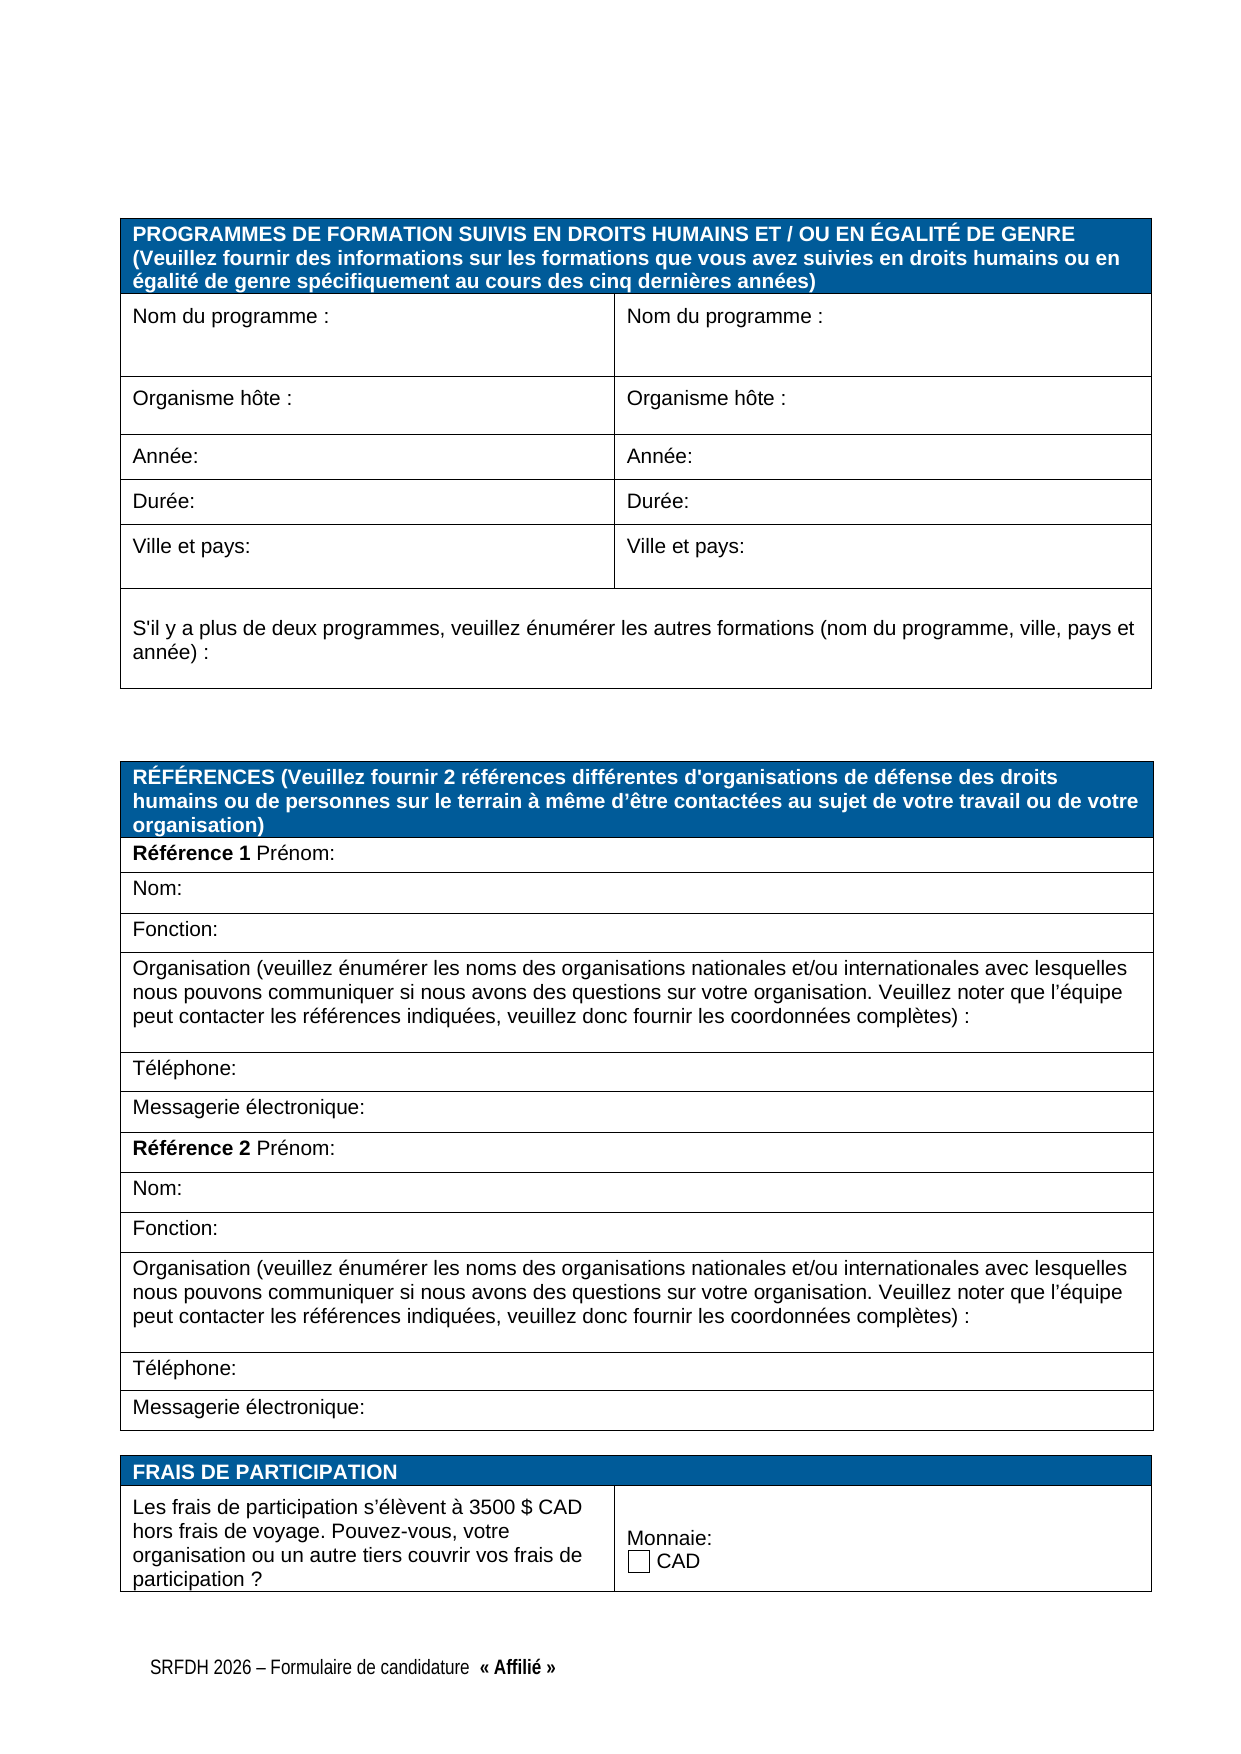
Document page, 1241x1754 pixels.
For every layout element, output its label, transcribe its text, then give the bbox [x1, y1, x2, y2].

table_cell Durée: [615, 480, 1151, 524]
table_cell Durée: [121, 480, 614, 524]
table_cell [615, 1486, 1151, 1591]
table_cell Année: [121, 435, 614, 479]
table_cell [121, 1486, 614, 1591]
table_cell Téléphone: [121, 1053, 1153, 1091]
table_cell Référence 2 Prénom: [121, 1133, 1153, 1172]
table_cell Nom du programme : [615, 294, 1151, 376]
table_cell Téléphone: [121, 1353, 1153, 1390]
table_header Frais de participation [121, 1456, 1151, 1485]
table_header Références (Veuillez fournir 2 références différentes d'organisations de défense des droits humains ou de personnes sur le terrain à même d’être contactées au sujet de votre travail ou de votre organisation) [121, 762, 1153, 837]
table_cell Référence 1 Prénom: [121, 838, 1153, 872]
table_cell Nom: [121, 1173, 1153, 1212]
table_cell Nom: [121, 873, 1153, 913]
table_cell Organisme hôte : [615, 377, 1151, 434]
table_cell Messagerie électronique: [121, 1092, 1153, 1132]
table_cell Ville et pays: [121, 525, 614, 588]
table_cell Fonction: [121, 1213, 1153, 1252]
table_header Programmes de formation suivis en droits humains et / ou en égalité de genre (Veuillez fournir des informations sur les formations que vous avez suivies en droits humains ou en égalité de genre spécifiquement au cours des cinq dernières années) [121, 219, 1151, 293]
table_cell Organisme hôte : [121, 377, 614, 434]
table_cell S'il y a plus de deux programmes, veuillez énumérer les autres formations (nom du programme, ville, pays et année) : [121, 589, 1151, 688]
table_cell Organisation (veuillez énumérer les noms des organisations nationales et/ou internationales avec lesquelles nous pouvons communiquer si nous avons des questions sur votre organisation. Veuillez noter que l’équipe peut contacter les références indiquées, veuillez donc fournir les coordonnées complètes) : [121, 1253, 1153, 1352]
table_cell Fonction: [121, 914, 1153, 952]
table_cell Messagerie électronique: [121, 1391, 1153, 1430]
table_cell Ville et pays: [615, 525, 1151, 588]
table_cell Nom du programme : [121, 294, 614, 376]
table_cell Organisation (veuillez énumérer les noms des organisations nationales et/ou internationales avec lesquelles nous pouvons communiquer si nous avons des questions sur votre organisation. Veuillez noter que l’équipe peut contacter les références indiquées, veuillez donc fournir les coordonnées complètes) : [121, 953, 1153, 1052]
table_cell Année: [615, 435, 1151, 479]
